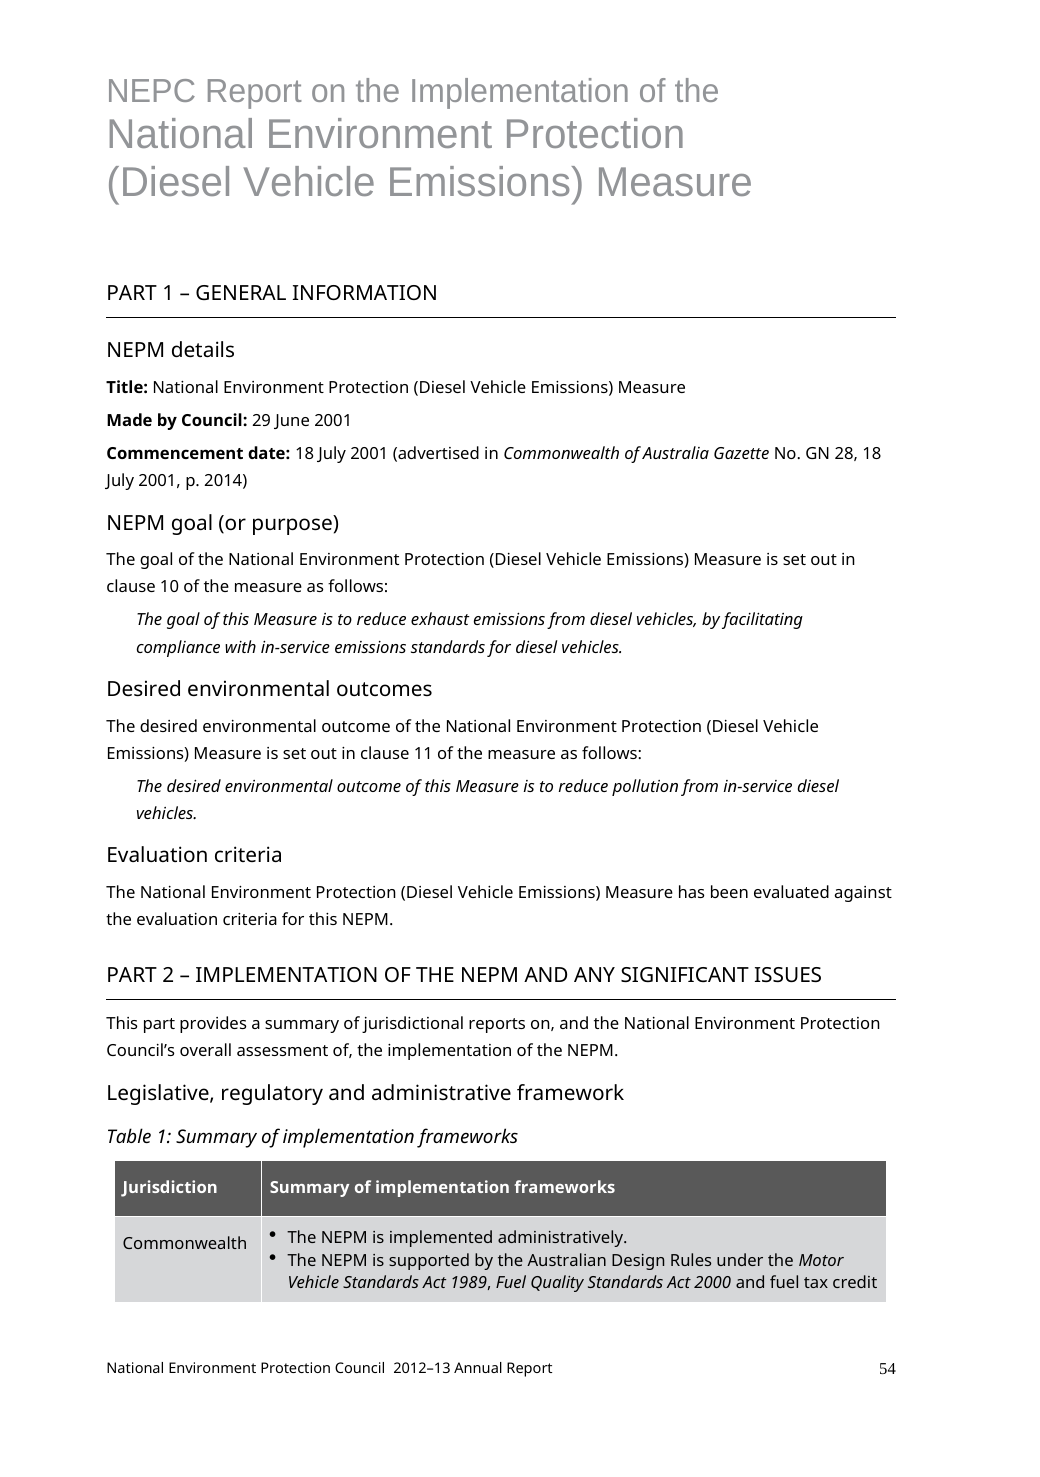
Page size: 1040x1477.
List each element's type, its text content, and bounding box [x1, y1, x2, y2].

text The desired environmental outcome of the National Environment Protection (Diesel Vehicle Emissions) Measure is set out in clause 11 of the measure as follows: [106, 714, 896, 764]
subtitle NEPM details [106, 335, 896, 364]
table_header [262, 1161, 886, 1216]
text Made by Council: 29 June 2001 [106, 408, 896, 431]
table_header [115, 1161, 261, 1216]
subtitle Table 1: Summary of implementation frameworks [106, 1123, 896, 1149]
subtitle Legislative, regulatory and administrative framework [106, 1078, 896, 1106]
subtitle Part 1 – General Information [106, 278, 896, 317]
text The desired environmental outcome of this Measure is to reduce pollution from in-service diesel vehicles. [136, 774, 866, 824]
subtitle Part 2 – Implementation of the NEPM and any significant issues [106, 960, 896, 999]
subtitle NEPM goal (or purpose) [106, 508, 896, 536]
text Title: National Environment Protection (Diesel Vehicle Emissions) Measure [106, 375, 896, 398]
subtitle Evaluation criteria [106, 841, 896, 869]
subtitle Desired environmental outcomes [106, 674, 896, 703]
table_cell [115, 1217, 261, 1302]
text The National Environment Protection (Diesel Vehicle Emissions) Measure has been evaluated against the evaluation criteria for this NEPM. [106, 881, 896, 931]
text This part provides a summary of jurisdictional reports on, and the National Environment Protection Council’s overall assessment of, the implementation of the NEPM. [106, 1011, 896, 1061]
text Commencement date: 18 July 2001 (advertised in Commonwealth of Australia Gazette No. GN 28, 18 July 2001, p. 2014) [106, 442, 896, 491]
subtitle NEPC Report on the Implementation of the National Environment Protection (Diesel Vehicle Emissions) Measure [106, 71, 896, 205]
text The goal of this Measure is to reduce exhaust emissions from diesel vehicles, by facilitating compliance with in-service emissions standards for diesel vehicles. [136, 608, 866, 658]
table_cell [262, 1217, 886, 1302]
text The goal of the National Environment Protection (Diesel Vehicle Emissions) Measure is set out in clause 10 of the measure as follows: [106, 548, 896, 598]
